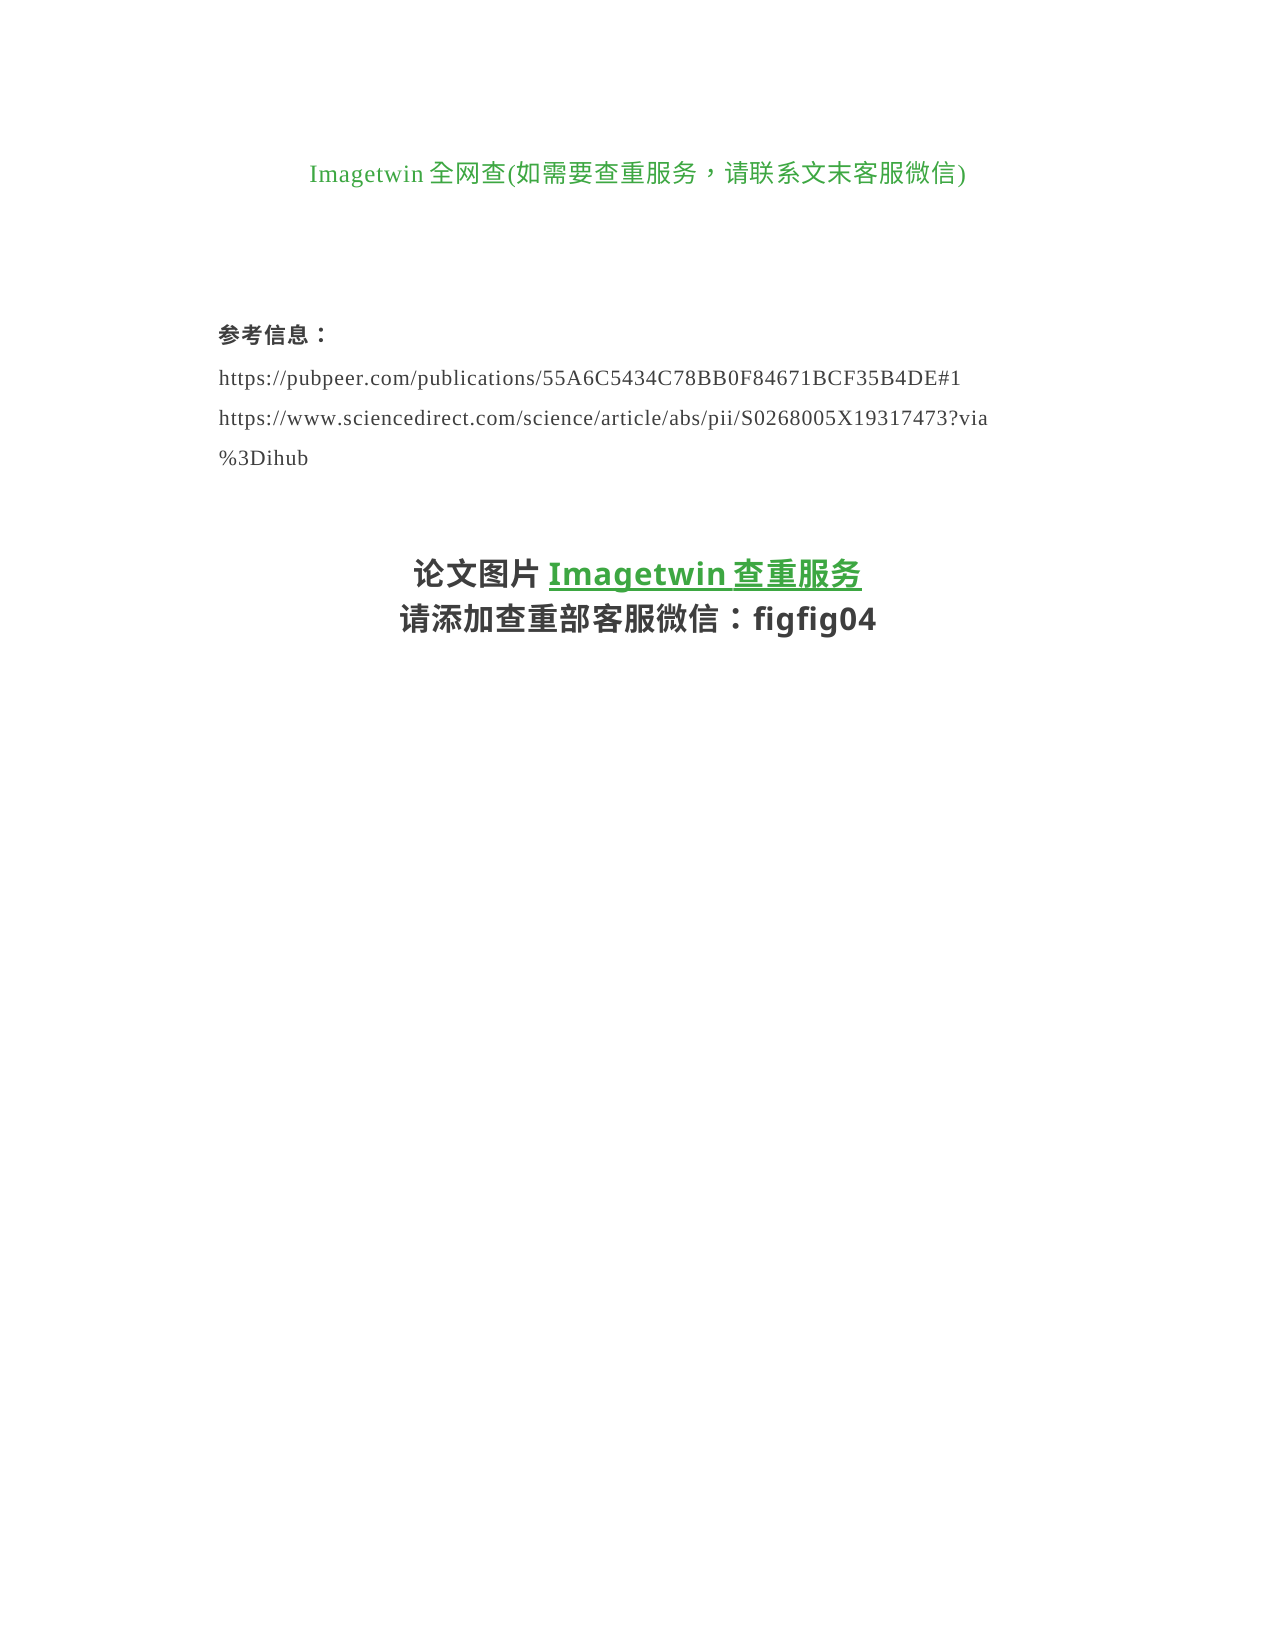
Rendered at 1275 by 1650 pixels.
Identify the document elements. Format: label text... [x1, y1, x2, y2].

text https://pubpeer.com/publications/55A6C5434C78BB0F84671BCF35B4DE#1 [219, 350, 1056, 390]
text Imagetwin全网查(如需要查重服务，请联系文末客服微信) [219, 150, 1056, 190]
text 请添加查重部客服微信：figfig04 [220, 595, 1055, 640]
text https://www.sciencedirect.com/science/article/abs/pii/S0268005X19317473?via%3Dihub [219, 390, 1056, 470]
text 参考信息： [219, 310, 1056, 350]
text 论文图片Imagetwin查重服务 [220, 550, 1055, 595]
